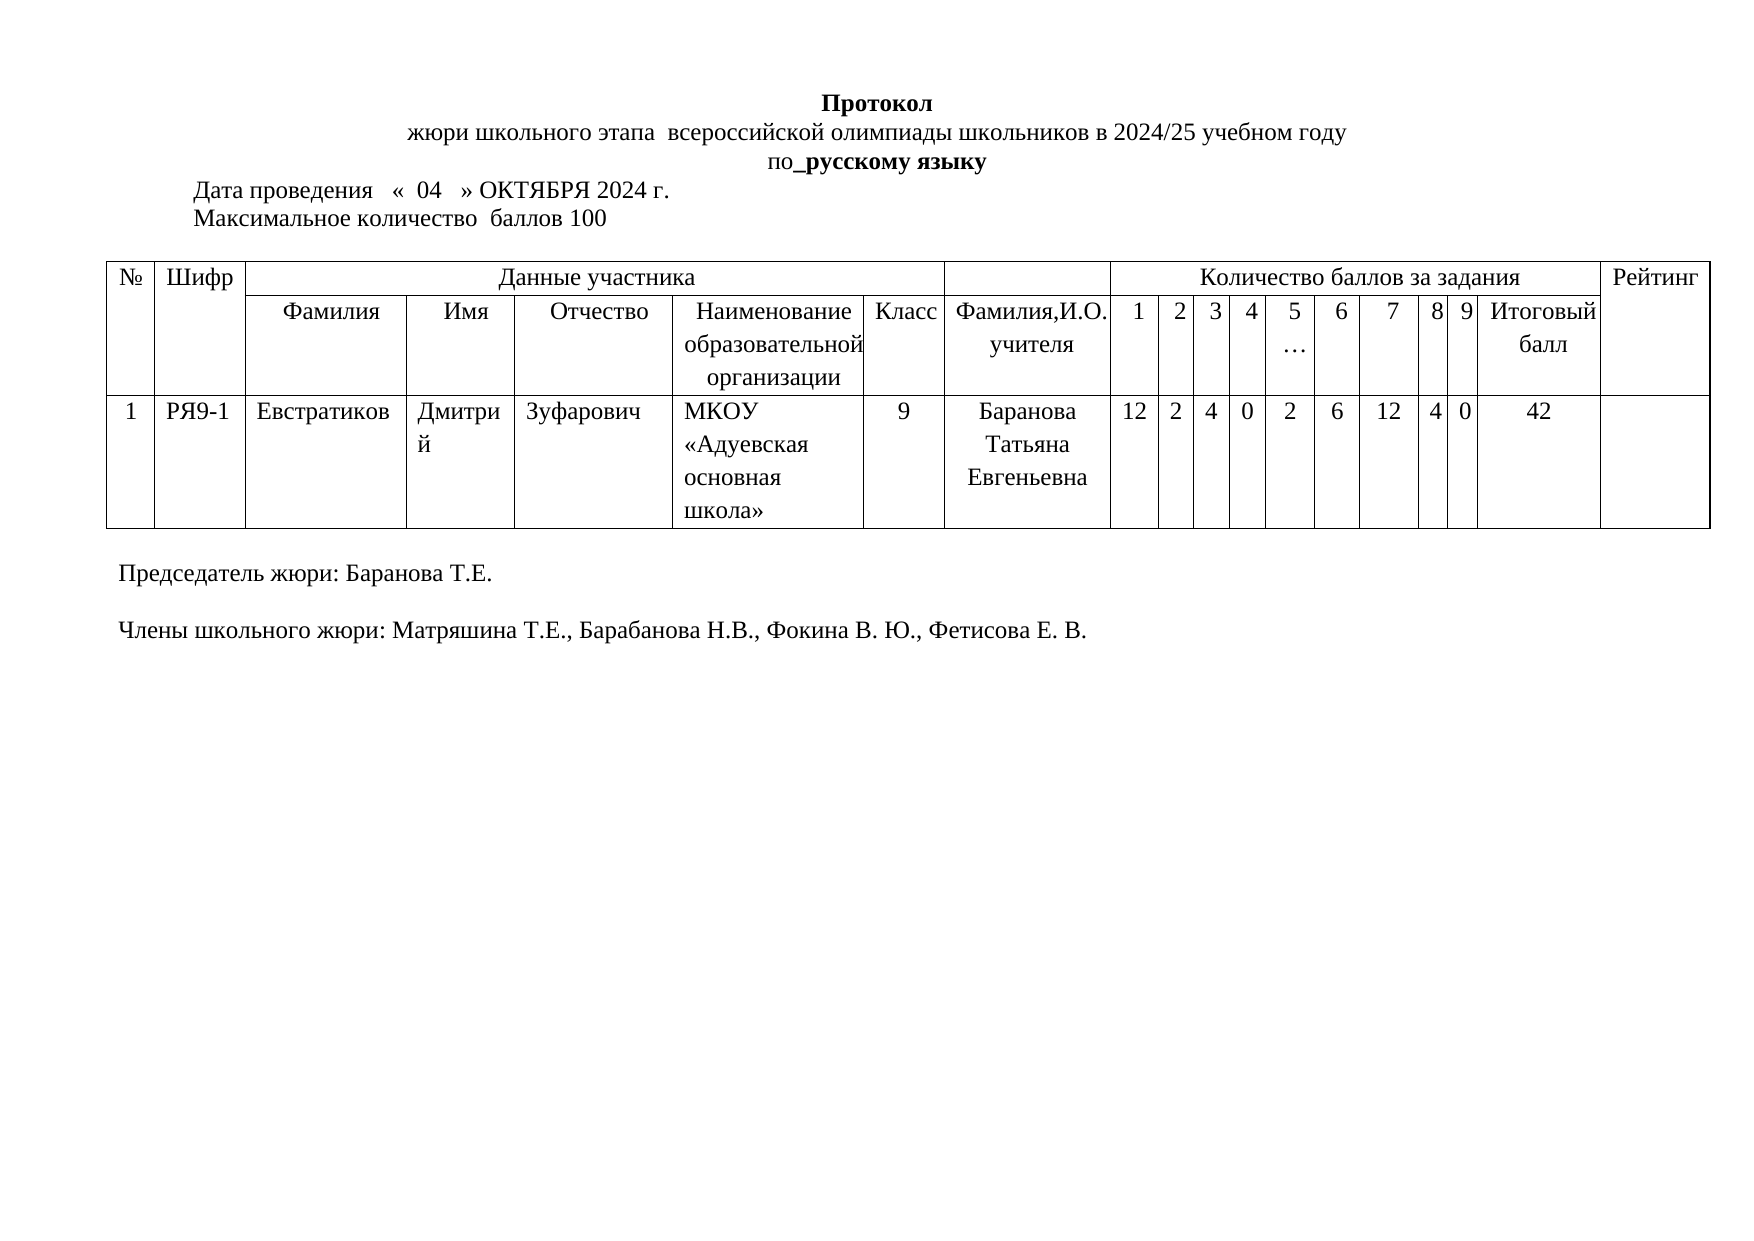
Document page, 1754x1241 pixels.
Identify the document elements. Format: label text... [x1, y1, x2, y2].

table_cell Наименование образовательной организации [673, 296, 863, 395]
table_cell 7 [1360, 296, 1418, 395]
text Члены школьного жюри: Матряшина Т.Е., Барабанова Н.В., Фокина В. Ю., Фетисова Е. В. [118, 616, 1636, 644]
table_cell 4 [1419, 396, 1447, 528]
text Дата проведения « 04 » ОКТЯБРЯ 2024 г. [118, 175, 1636, 203]
table_cell 0 [1230, 396, 1265, 528]
table_cell 9 [864, 396, 944, 528]
table_cell 0 [1448, 396, 1477, 528]
table_cell 8 [1419, 296, 1447, 395]
table_cell Отчество [515, 296, 672, 395]
text Председатель жюри: Баранова Т.Е. [118, 558, 1636, 587]
table_cell 12 [1360, 396, 1418, 528]
text Максимальное количество баллов 100 [118, 203, 1636, 232]
table_cell Евстратиков [246, 396, 406, 528]
table_header Шифр [155, 262, 245, 395]
text жюри школьного этапа всероссийской олимпиады школьников в 2024/25 учебном году [118, 117, 1636, 146]
table_cell Баранова Татьяна Евгеньевна [945, 396, 1110, 528]
table_cell 42 [1478, 396, 1600, 528]
table_cell 5… [1266, 296, 1314, 395]
table_cell [1601, 396, 1709, 528]
table_cell 4 [1194, 396, 1229, 528]
table_cell 2 [1159, 296, 1193, 395]
table_cell Класс [864, 296, 944, 395]
table_cell 4 [1230, 296, 1265, 395]
table_cell 6 [1315, 296, 1359, 395]
table_cell Фамилия [246, 296, 406, 395]
table_header [945, 262, 1110, 295]
table_cell 2 [1159, 396, 1193, 528]
table_header Количество баллов за задания [1111, 262, 1600, 295]
table_cell МКОУ «Адуевская основная школа» [673, 396, 863, 528]
text Протокол [118, 88, 1636, 117]
table_cell 12 [1111, 396, 1158, 528]
table_header Рейтинг [1601, 262, 1709, 395]
table_cell РЯ9-1 [155, 396, 245, 528]
table_cell 1 [1111, 296, 1158, 395]
table_cell 1 [107, 396, 154, 528]
table_cell 3 [1194, 296, 1229, 395]
table_header Данные участника [246, 262, 944, 295]
table_cell 9 [1448, 296, 1477, 395]
text по_русскому языку [118, 146, 1636, 175]
table_cell 6 [1315, 396, 1359, 528]
table_cell Итоговый балл [1478, 296, 1600, 395]
table_header № [107, 262, 154, 395]
table_cell 2 [1266, 396, 1314, 528]
table_cell Дмитрий [407, 396, 514, 528]
table_cell Фамилия,И.О. учителя [945, 296, 1110, 395]
table_cell Имя [407, 296, 514, 395]
table_cell Зуфарович [515, 396, 672, 528]
